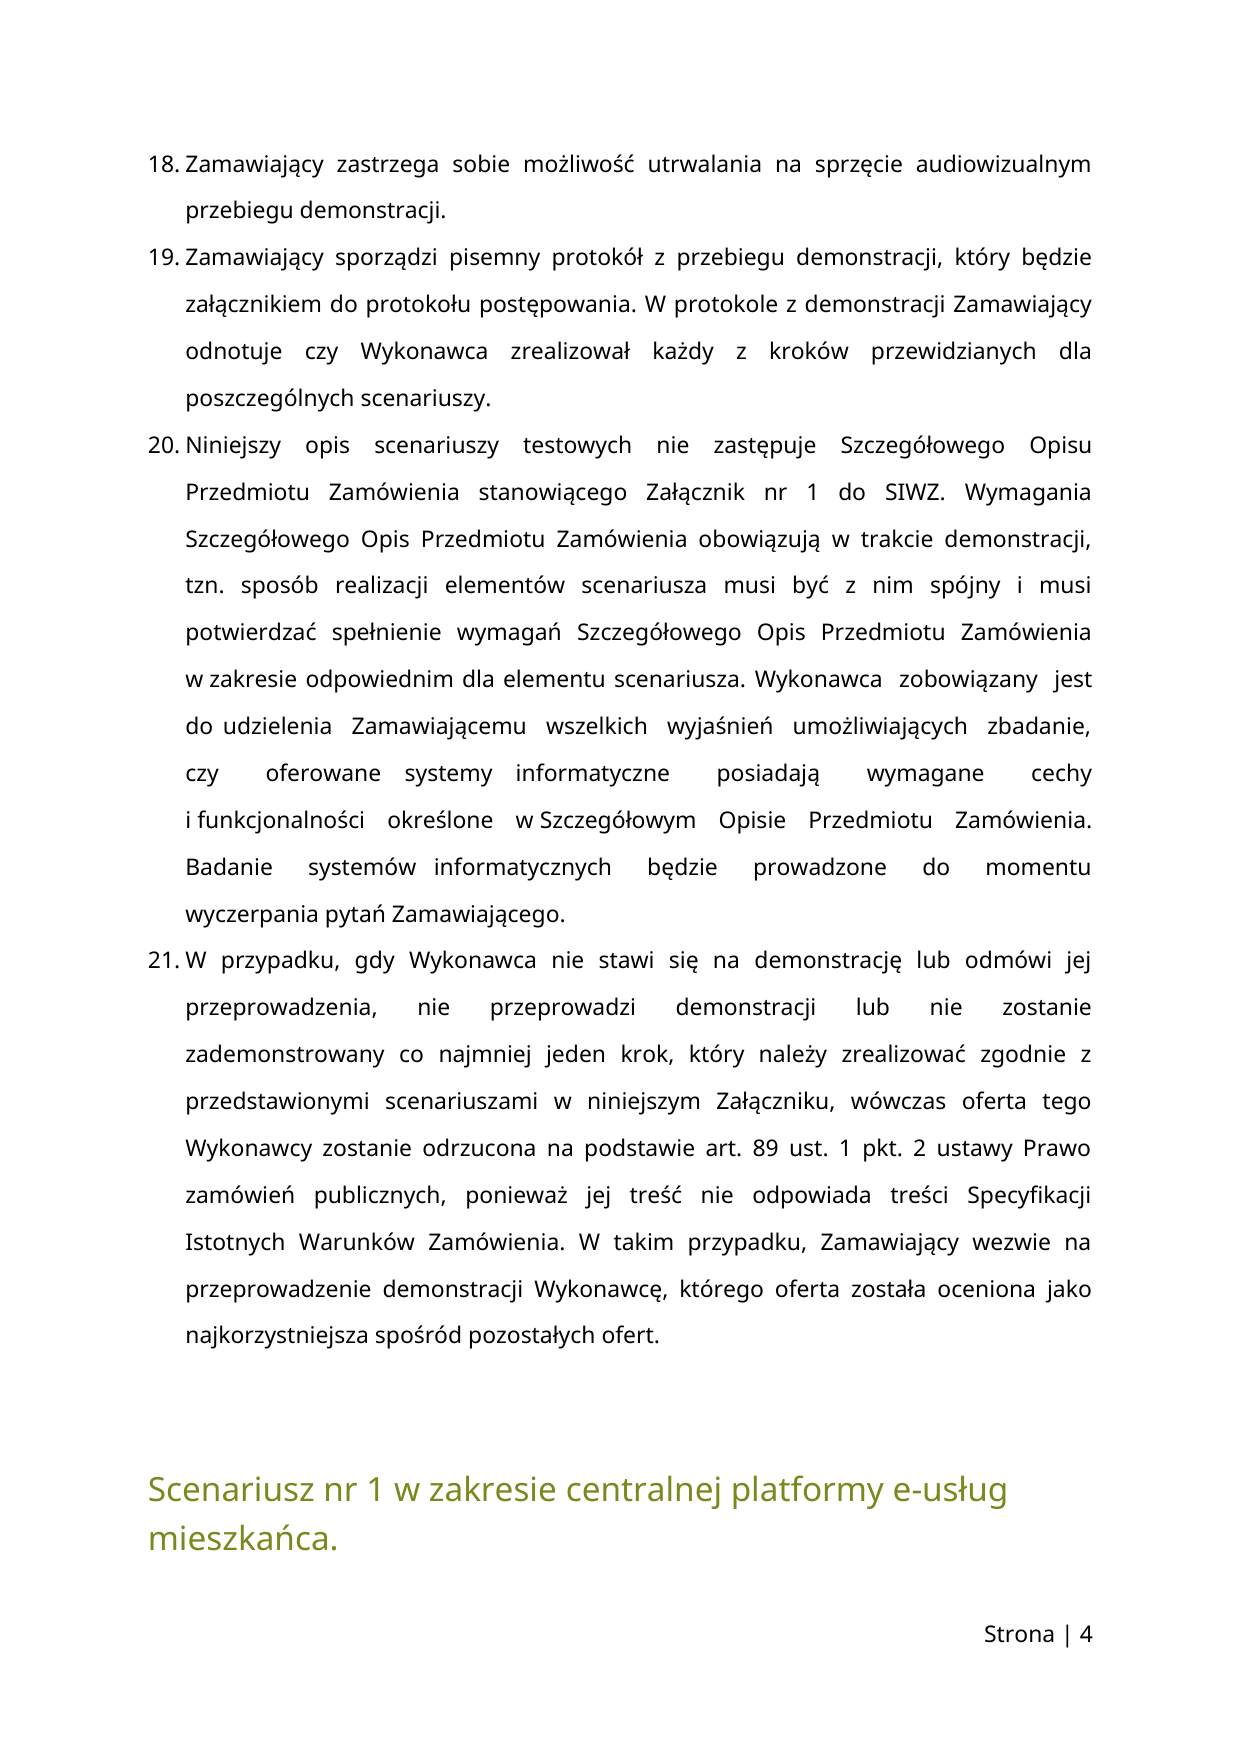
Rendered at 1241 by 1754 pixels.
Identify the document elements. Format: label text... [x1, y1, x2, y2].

list W przypadku, gdy Wykonawca nie stawi się na demonstrację lub odmówi jej przeprowadzenia, nie przeprowadzi demonstracji lub nie zostanie zademonstrowany co najmniej jeden krok, który należy zrealizować zgodnie z przedstawionymi scenariuszami w niniejszym Załączniku, wówczas oferta tego Wykonawcy zostanie odrzucona na podstawie art. 89 ust. 1 pkt. 2 ustawy Prawo zamówień publicznych, ponieważ jej treść nie odpowiada treści Specyfikacji Istotnych Warunków Zamówienia. W takim przypadku, Zamawiający wezwie na przeprowadzenie demonstracji Wykonawcę, którego oferta została oceniona jako najkorzystniejsza spośród pozostałych ofert. [148, 944, 1093, 1351]
subtitle Scenariusz nr 1 w zakresie centralnej platformy e-usług mieszkańca. [148, 1465, 1093, 1560]
list Niniejszy opis scenariuszy testowych nie zastępuje Szczegółowego Opisu Przedmiotu Zamówienia stanowiącego Załącznik nr 1 do SIWZ. Wymagania Szczegółowego Opis Przedmiotu Zamówienia obowiązują w trakcie demonstracji, tzn. sposób realizacji elementów scenariusza musi być z nim spójny i musi potwierdzać spełnienie wymagań Szczegółowego Opis Przedmiotu Zamówienia w zakresie odpowiednim dla elementu scenariusza. Wykonawca zobowiązany jest do udzielenia Zamawiającemu wszelkich wyjaśnień umożliwiających zbadanie, czy oferowane systemy informatyczne posiadają wymagane cechy i funkcjonalności określone w Szczegółowym Opisie Przedmiotu Zamówienia. Badanie systemów informatycznych będzie prowadzone do momentu wyczerpania pytań Zamawiającego. [148, 429, 1093, 929]
list Zamawiający zastrzega sobie możliwość utrwalania na sprzęcie audiowizualnym przebiegu demonstracji. [148, 148, 1093, 226]
list Zamawiający sporządzi pisemny protokół z przebiegu demonstracji, który będzie załącznikiem do protokołu postępowania. W protokole z demonstracji Zamawiający odnotuje czy Wykonawca zrealizował każdy z kroków przewidzianych dla poszczególnych scenariuszy. [148, 241, 1093, 413]
